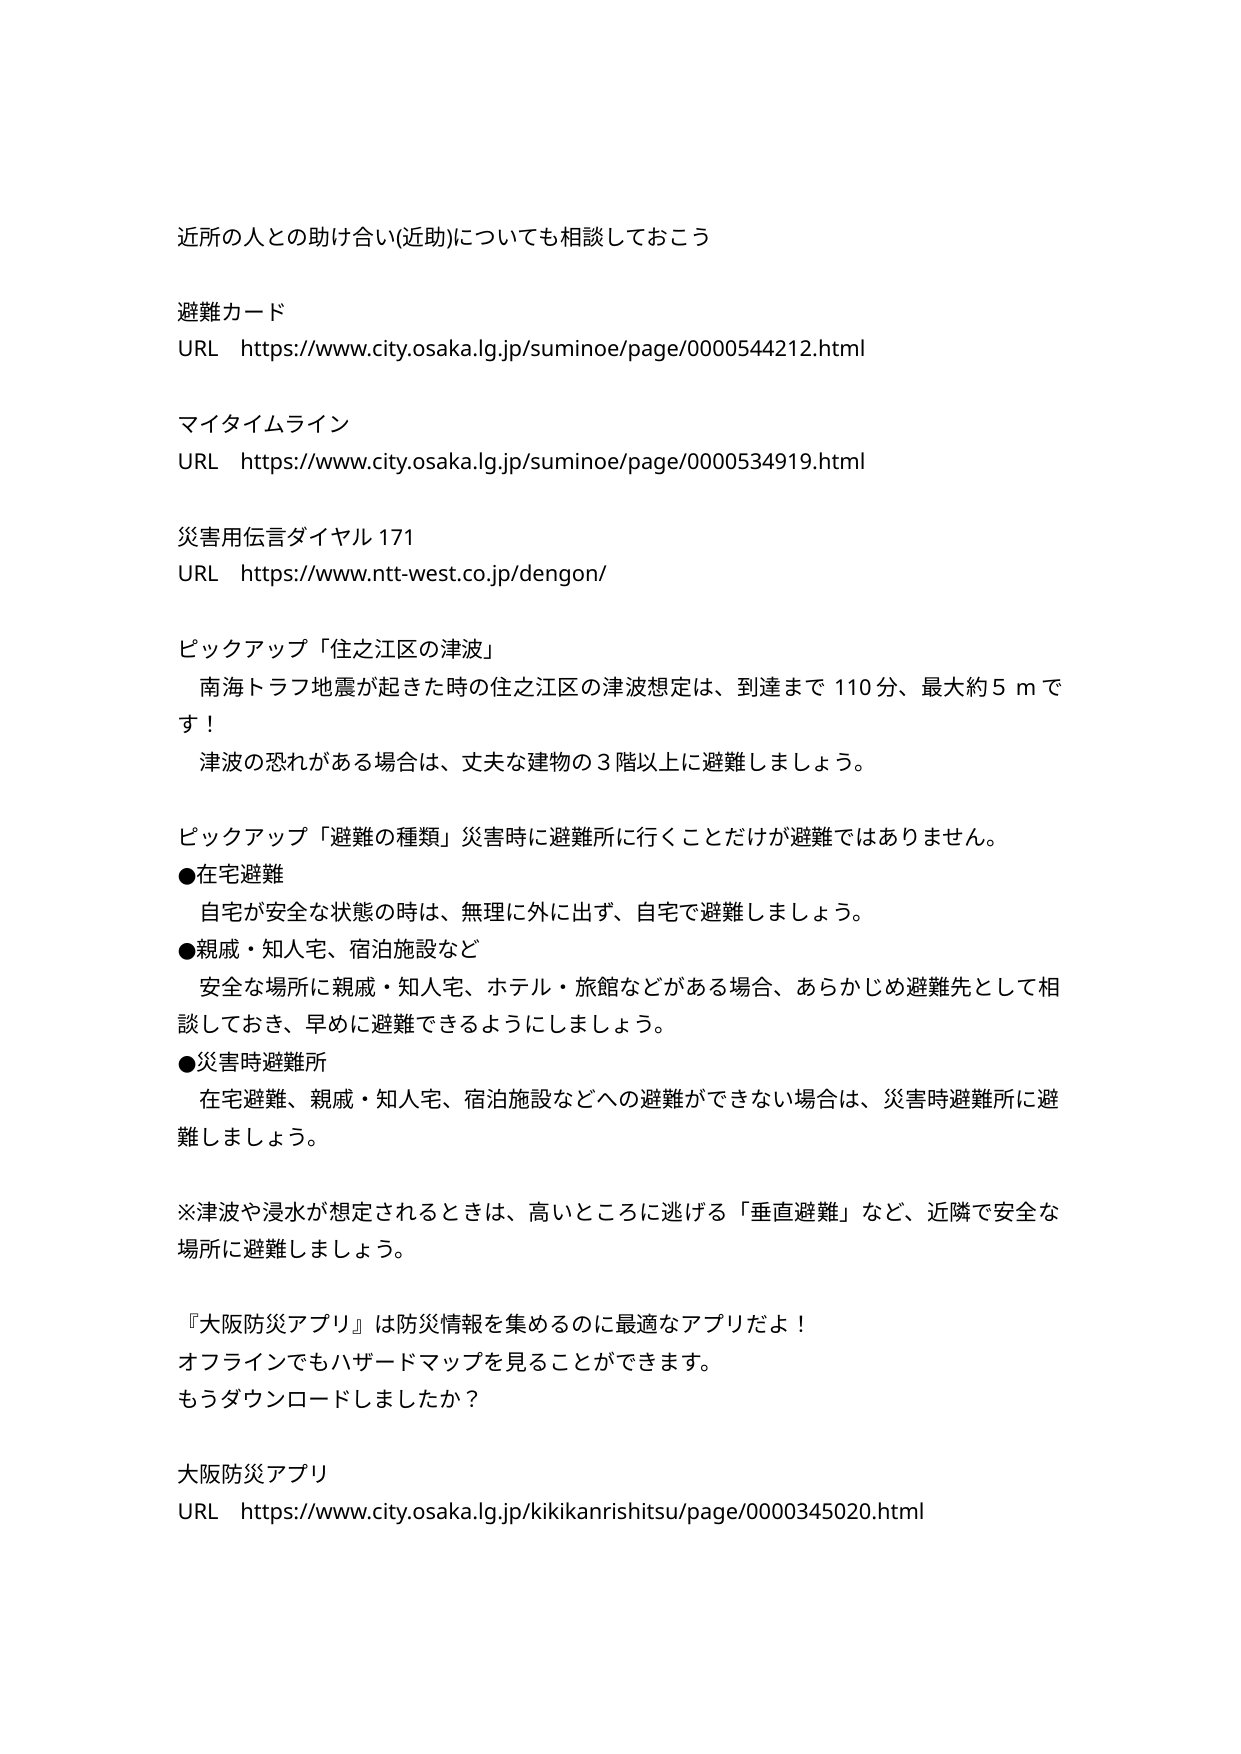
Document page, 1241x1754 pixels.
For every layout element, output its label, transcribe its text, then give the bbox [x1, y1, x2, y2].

text ピックアップ「住之江区の津波」 [177, 629, 1063, 667]
text ※津波や浸水が想定されるときは、高いところに逃げる「垂直避難」など、近隣で安全な場所に避難しましょう。 [177, 1192, 1063, 1267]
text もうダウンロードしましたか？ [177, 1379, 1063, 1417]
text ピックアップ「避難の種類」災害時に避難所に行くことだけが避難ではありません。 [177, 817, 1063, 854]
text 自宅が安全な状態の時は、無理に外に出ず、自宅で避難しましょう。 [177, 892, 1063, 929]
text 災害用伝言ダイヤル171 [177, 517, 1063, 554]
text 避難カード [177, 292, 1063, 329]
text マイタイムライン [177, 404, 1063, 442]
text ●親戚・知人宅、宿泊施設など [177, 929, 1063, 967]
text 大阪防災アプリ [177, 1454, 1063, 1492]
text 南海トラフ地震が起きた時の住之江区の津波想定は、到達まで110分、最大約５mです！ [177, 667, 1063, 742]
text 津波の恐れがある場合は、丈夫な建物の３階以上に避難しましょう。 [177, 742, 1063, 779]
text 安全な場所に親戚・知人宅、ホテル・旅館などがある場合、あらかじめ避難先として相談しておき、早めに避難できるようにしましょう。 [177, 967, 1063, 1042]
text 『大阪防災アプリ』は防災情報を集めるのに最適なアプリだよ！ [177, 1304, 1063, 1342]
text 在宅避難、親戚・知人宅、宿泊施設などへの避難ができない場合は、災害時避難所に避難しましょう。 [177, 1079, 1063, 1154]
text ●在宅避難 [177, 854, 1063, 892]
text オフラインでもハザードマップを見ることができます。 [177, 1342, 1063, 1379]
text URL https://www.ntt-west.co.jp/dengon/ [177, 554, 1063, 592]
text URL https://www.city.osaka.lg.jp/kikikanrishitsu/page/0000345020.html [177, 1492, 1063, 1529]
text ●災害時避難所 [177, 1042, 1063, 1079]
text 近所の人との助け合い(近助)についても相談しておこう [177, 217, 1063, 254]
text URL https://www.city.osaka.lg.jp/suminoe/page/0000534919.html [177, 442, 1063, 479]
text URL https://www.city.osaka.lg.jp/suminoe/page/0000544212.html [177, 329, 1063, 367]
